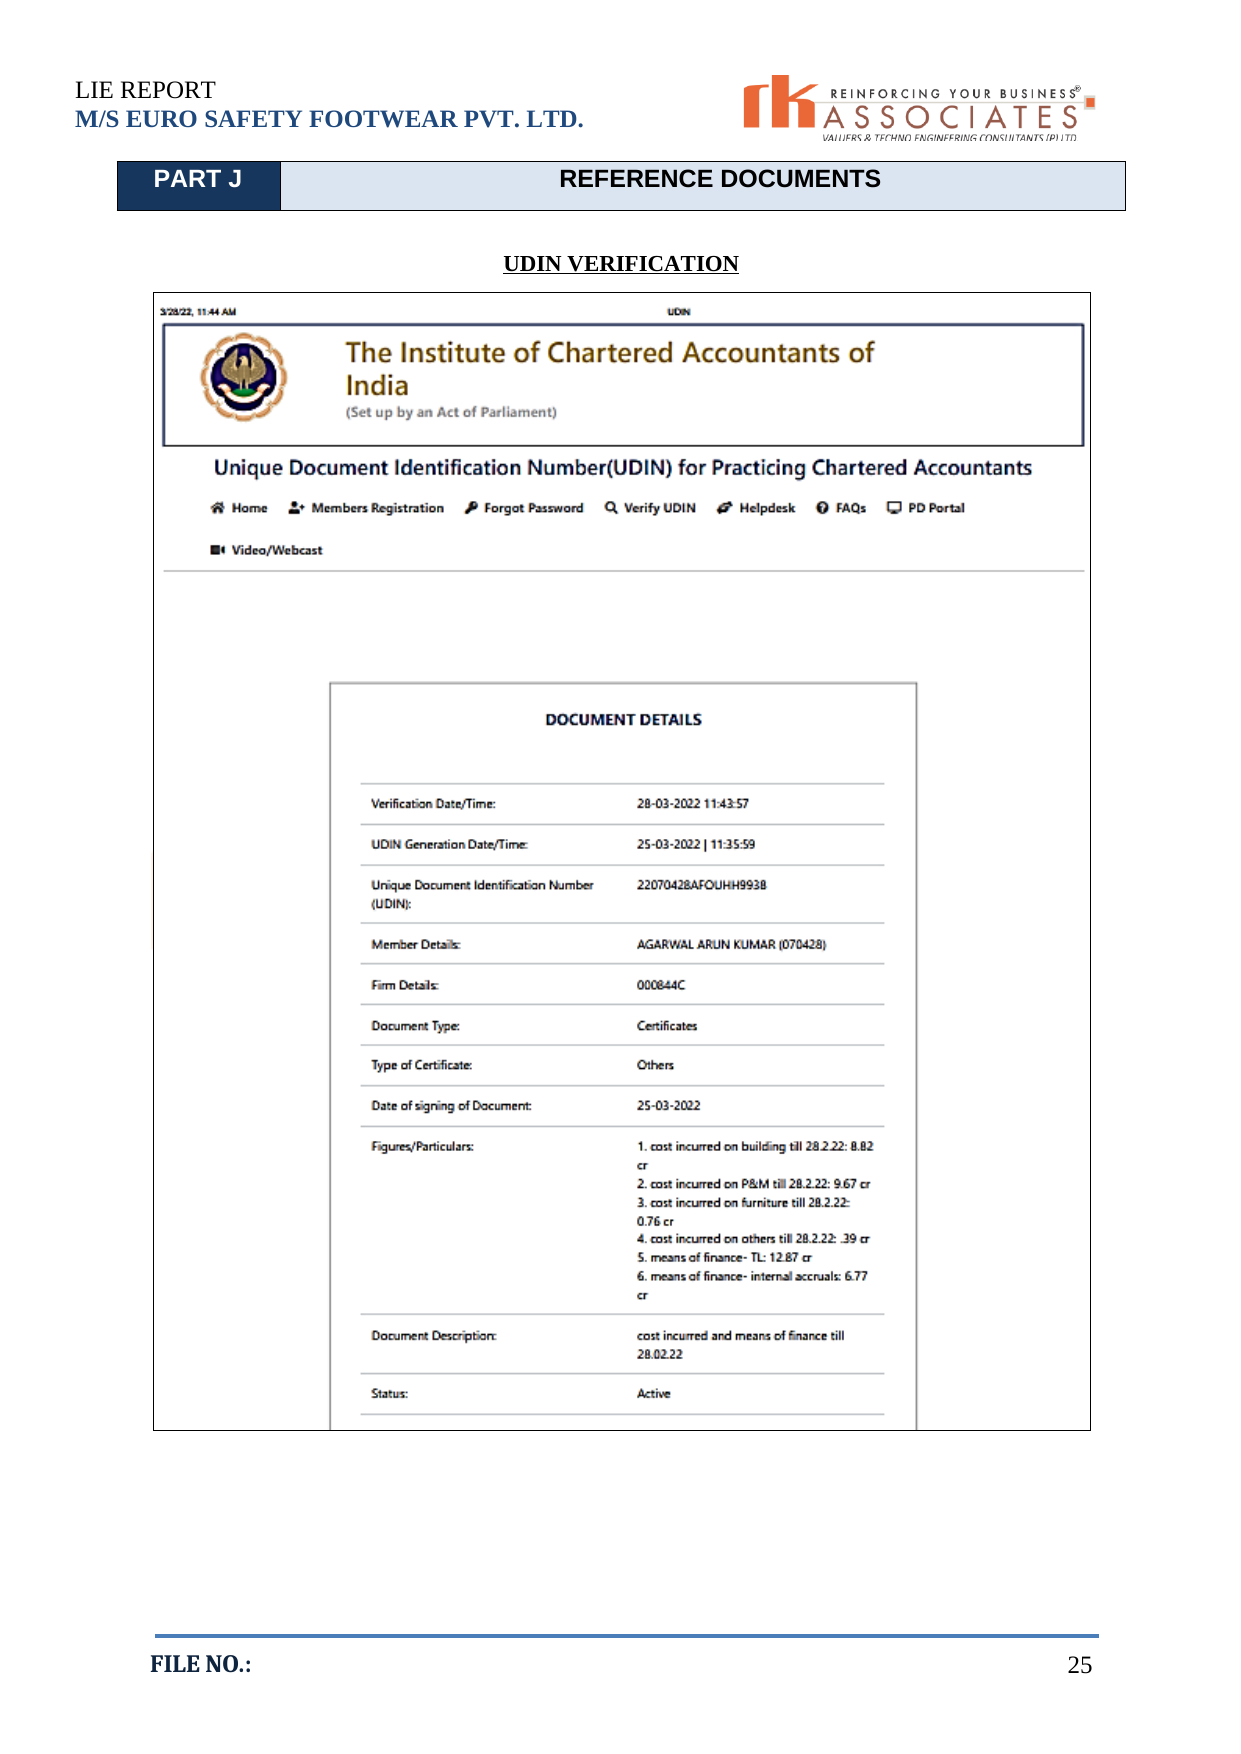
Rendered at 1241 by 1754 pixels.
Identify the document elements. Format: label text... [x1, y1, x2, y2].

text UDIN VERIFICATION [150, 250, 1092, 277]
table_header PART J [118, 162, 280, 210]
picture [154, 293, 1090, 1430]
picture [742, 75, 1095, 141]
table_header REFERENCE DOCUMENTS [281, 162, 1125, 210]
